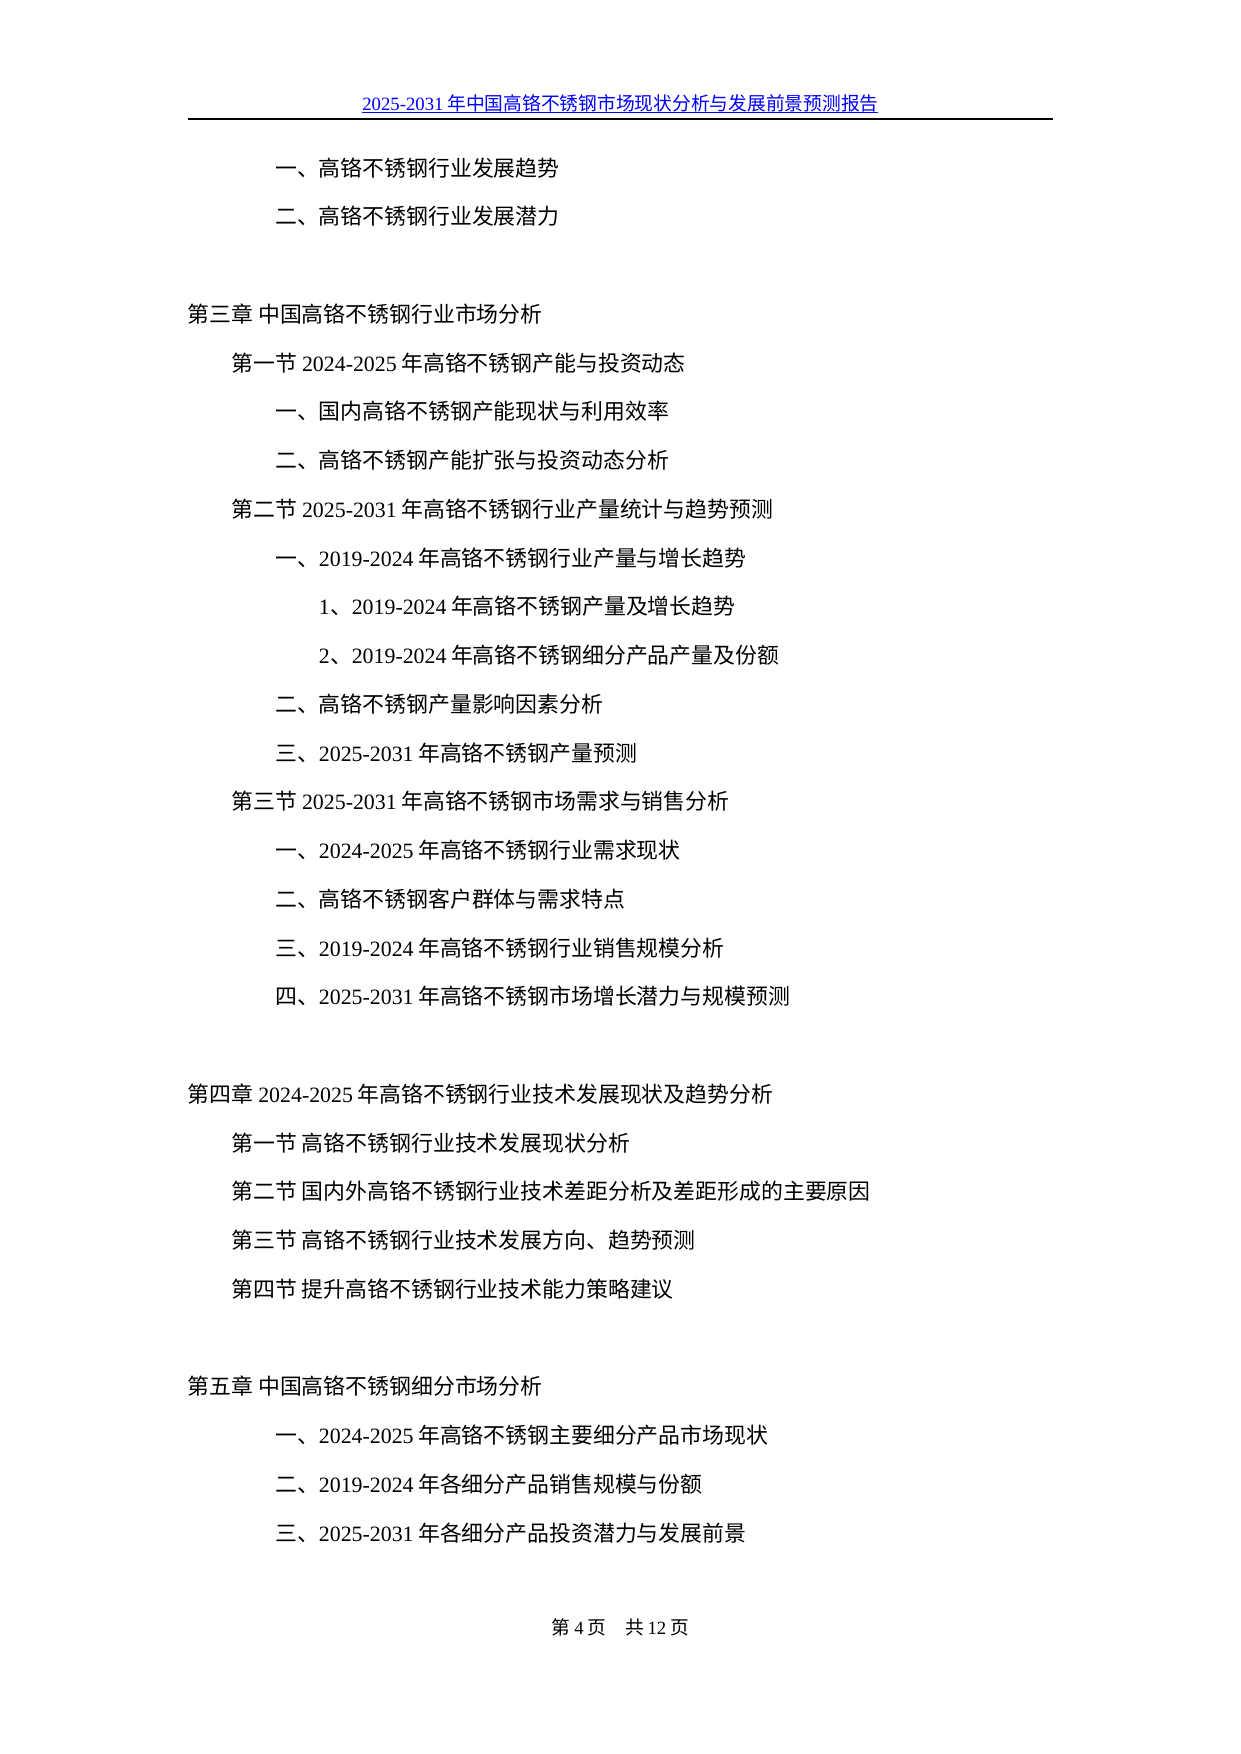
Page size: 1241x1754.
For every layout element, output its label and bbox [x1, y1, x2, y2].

text [187, 150, 1053, 1548]
